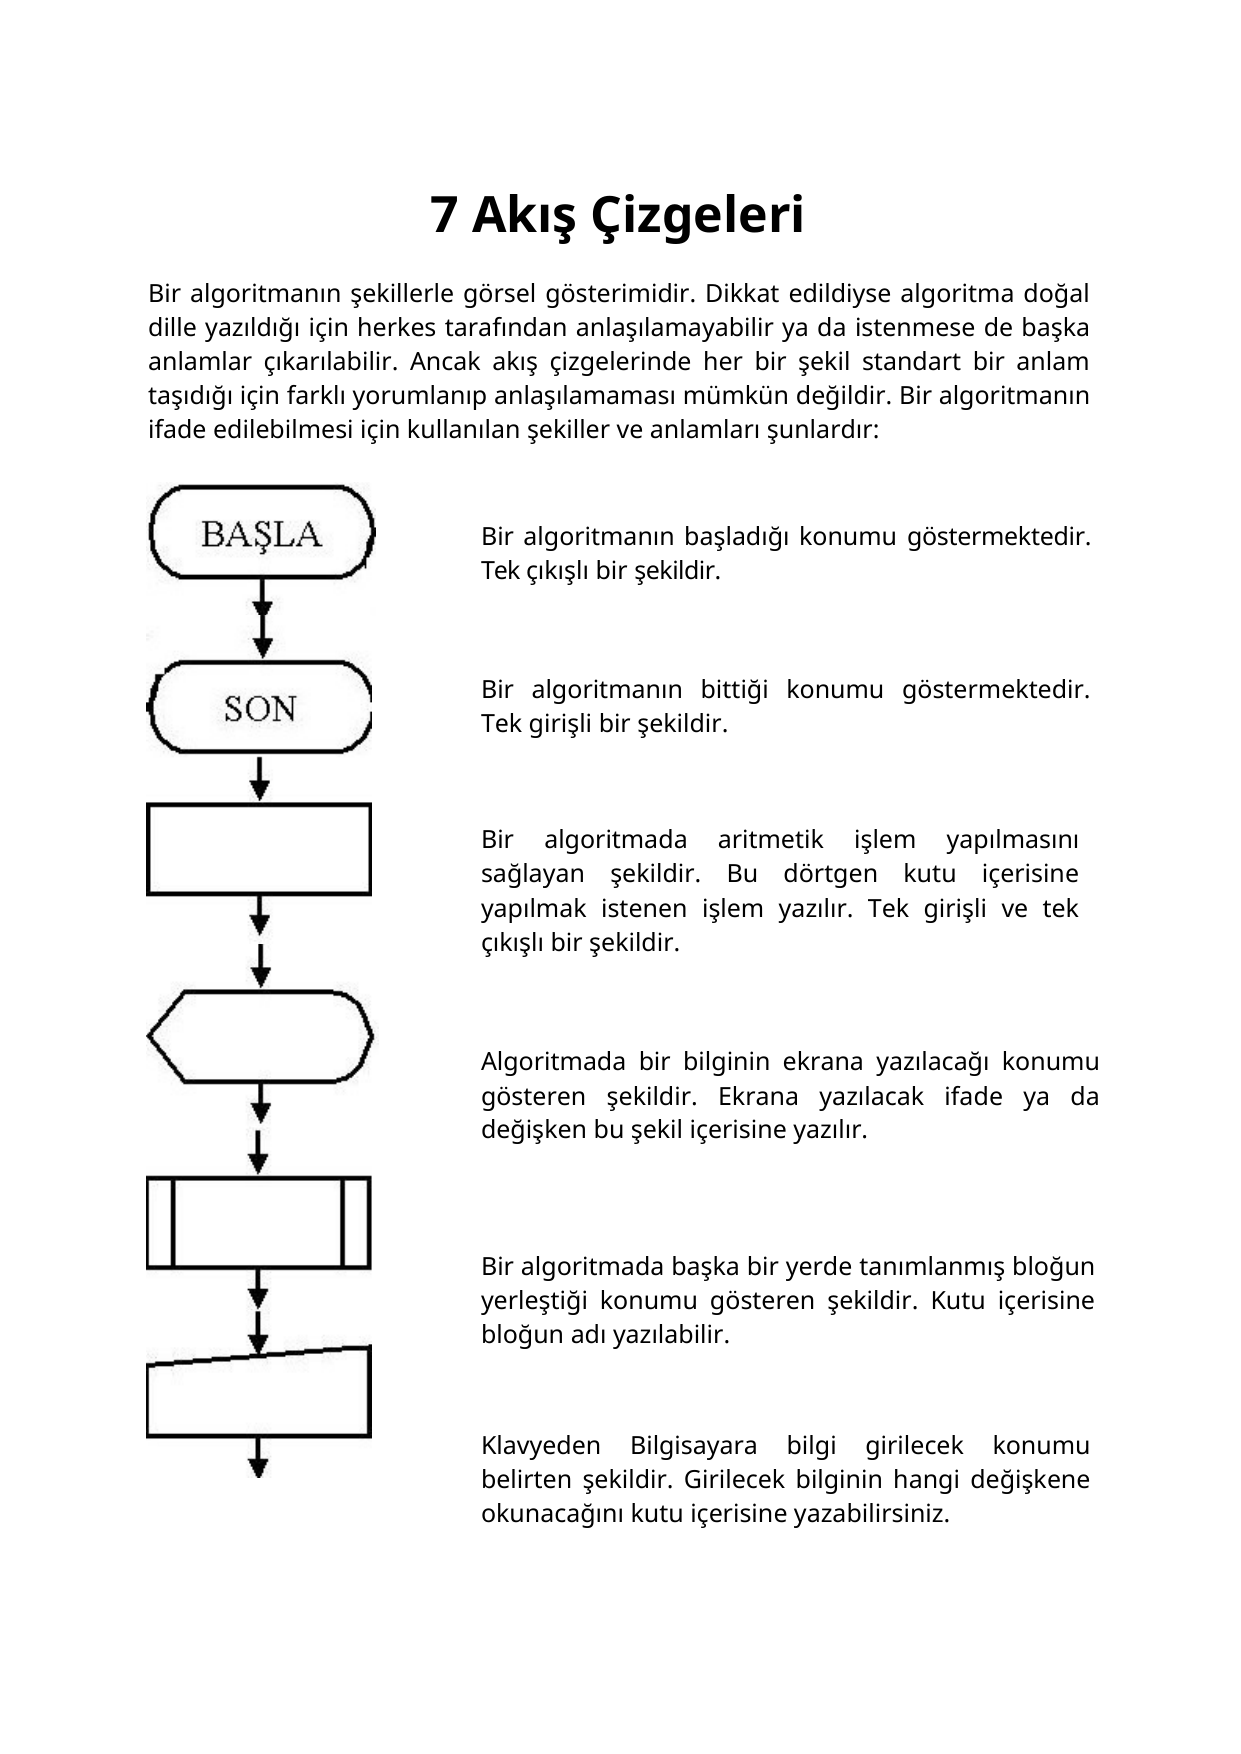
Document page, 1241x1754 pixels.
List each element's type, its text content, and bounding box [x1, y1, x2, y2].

picture [146, 482, 379, 1478]
text 7 Akış Çizgeleri [430, 179, 1091, 247]
text Bir algoritmanın şekillerle görsel gösterimidir. Dikkat edildiyse algoritma doğal dille yazıldığı için herkes tarafından anlaşılamayabilir ya da istenmese de başka anlamlar çıkarılabilir. Ancak akış çizgelerinde her bir şekil standart bir anlam taşıdığı için farklı yorumlanıp anlaşılamaması mümkün değildir. Bir algoritmanın ifade edilebilmesi için kullanılan şekiller ve anlamları şunlardır: [148, 276, 1091, 446]
text Bir algoritmanın bittiği konumu göstermektedir. Tek girişli bir şekildir. [481, 671, 1091, 739]
text Bir algoritmada başka bir yerde tanımlanmış bloğun yerleştiği konumu gösteren şekildir. Kutu içerisine bloğun adı yazılabilir. [481, 1248, 1096, 1351]
text Algoritmada bir bilginin ekrana yazılacağı konumu gösteren şekildir. Ekrana yazılacak ifade ya da değişken bu şekil içerisine yazılır. [481, 1044, 1101, 1146]
text Klavyeden Bilgisayara bilgi girilecek konumu belirten şekildir. Girilecek bilginin hangi değişkene okunacağını kutu içerisine yazabilirsiniz. [481, 1427, 1091, 1529]
text Bir algoritmanın başladığı konumu göstermektedir. Tek çıkışlı bir şekildir. [481, 518, 1091, 587]
text Bir algoritmada aritmetik işlem yapılmasını sağlayan şekildir. Bu dörtgen kutu içerisine yapılmak istenen işlem yazılır. Tek girişli ve tek çıkışlı bir şekildir. [481, 822, 1080, 958]
